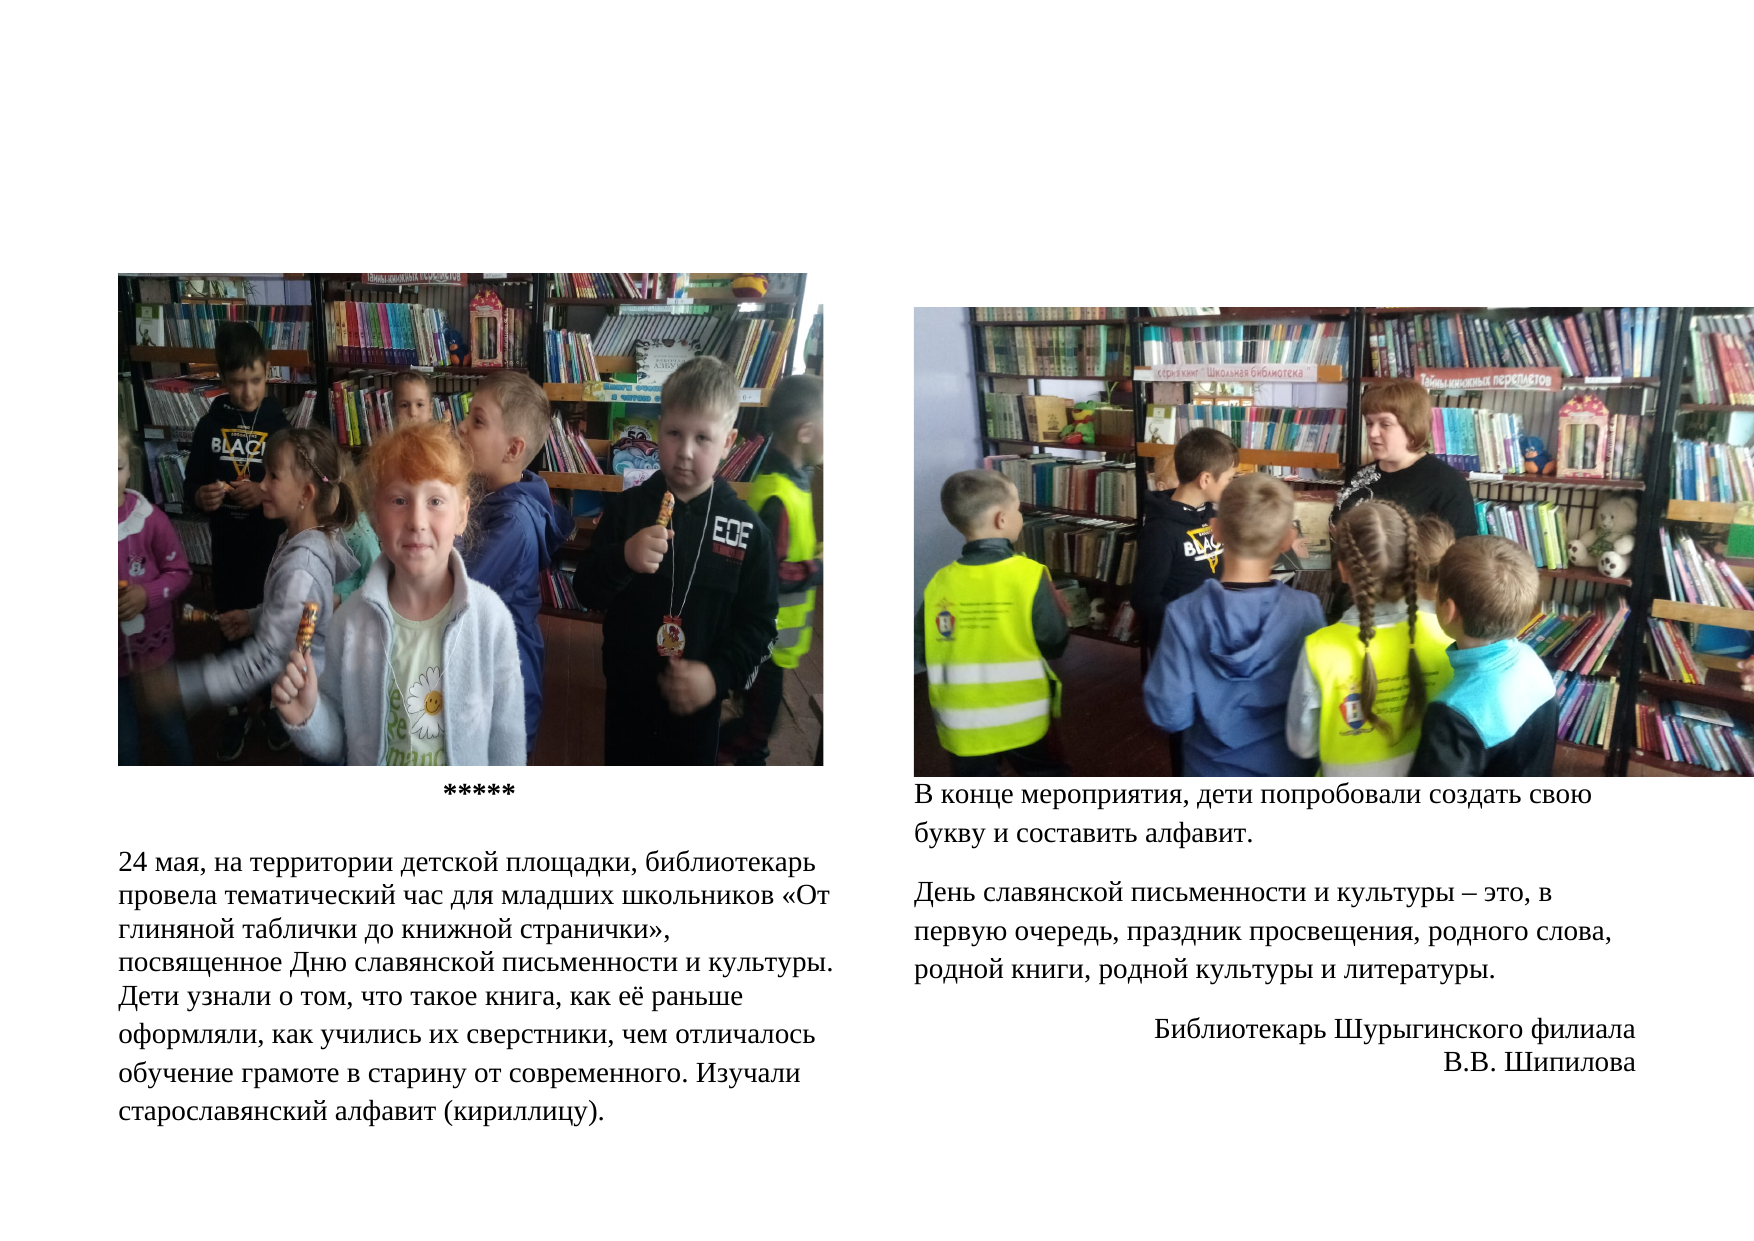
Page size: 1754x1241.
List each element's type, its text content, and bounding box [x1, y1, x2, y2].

picture [913, 307, 1754, 777]
text День славянской письменности и культуры – это, в первую очередь, праздник просвещения, родного слова, родной книги, родной культуры и литературы. [914, 874, 1636, 985]
text Библиотекарь Шурыгинского филиала [914, 1011, 1636, 1044]
text 24 мая, на территории детской площадки, библиотекарь провела тематический час для младших школьников «От глиняной таблички до книжной странички», посвященное Дню славянской письменности и культуры. [118, 844, 840, 978]
picture [118, 273, 824, 766]
text В.В. Шипилова [914, 1044, 1636, 1078]
text Дети узнали о том, что такое книга, как её раньше оформляли, как учились их сверстники, чем отличалось обучение грамоте в старину от современного. Изучали старославянский алфавит (кириллицу). [118, 978, 840, 1127]
text ***** [118, 777, 840, 810]
text В конце мероприятия, дети попробовали создать свою букву и составить алфавит. [914, 777, 1636, 849]
